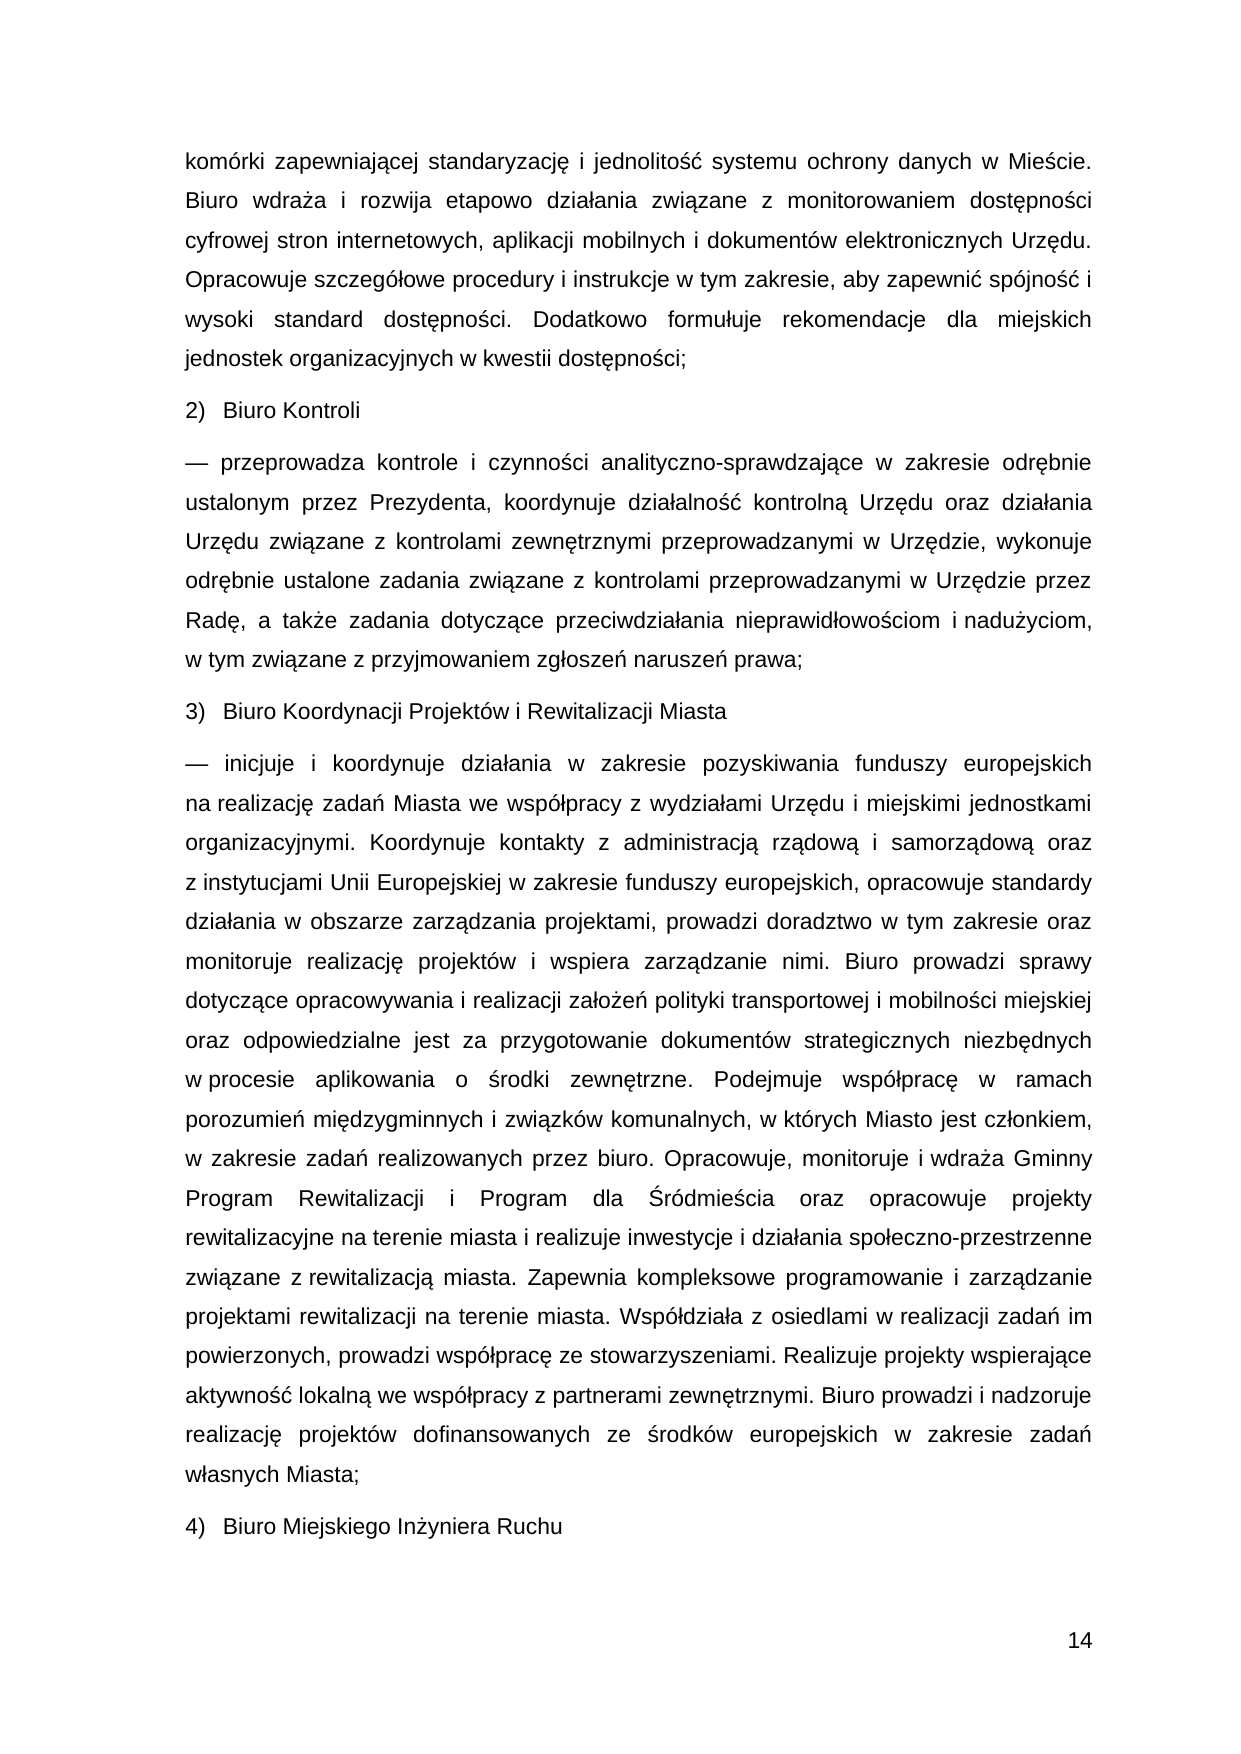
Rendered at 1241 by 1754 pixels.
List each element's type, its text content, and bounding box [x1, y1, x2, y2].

text — przeprowadza kontrole i czynności analityczno-sprawdzające w zakresie odrębnie ustalonym przez Prezydenta, koordynuje działalność kontrolną Urzędu oraz działania Urzędu związane z kontrolami zewnętrznymi przeprowadzanymi w Urzędzie, wykonuje odrębnie ustalone zadania związane z kontrolami przeprowadzanymi w Urzędzie przez Radę, a także zadania dotyczące przeciwdziałania nieprawidłowościom i nadużyciom, w tym związane z przyjmowaniem zgłoszeń naruszeń prawa; [185, 449, 1093, 673]
list Biuro Kontroli [185, 397, 1093, 423]
text — inicjuje i koordynuje działania w zakresie pozyskiwania funduszy europejskich na realizację zadań Miasta we współpracy z wydziałami Urzędu i miejskimi jednostkami organizacyjnymi. Koordynuje kontakty z administracją rządową i samorządową oraz z instytucjami Unii Europejskiej w zakresie funduszy europejskich, opracowuje standardy działania w obszarze zarządzania projektami, prowadzi doradztwo w tym zakresie oraz monitoruje realizację projektów i wspiera zarządzanie nimi. Biuro prowadzi sprawy dotyczące opracowywania i realizacji założeń polityki transportowej i mobilności miejskiej oraz odpowiedzialne jest za przygotowanie dokumentów strategicznych niezbędnych w procesie aplikowania o środki zewnętrzne. Podejmuje współpracę w ramach porozumień międzygminnych i związków komunalnych, w których Miasto jest członkiem, w zakresie zadań realizowanych przez biuro. Opracowuje, monitoruje i wdraża Gminny Program Rewitalizacji i Program dla Śródmieścia oraz opracowuje projekty rewitalizacyjne na terenie miasta i realizuje inwestycje i działania społeczno-przestrzenne związane z rewitalizacją miasta. Zapewnia kompleksowe programowanie i zarządzanie projektami rewitalizacji na terenie miasta. Współdziała z osiedlami w realizacji zadań im powierzonych, prowadzi współpracę ze stowarzyszeniami. Realizuje projekty wspierające aktywność lokalną we współpracy z partnerami zewnętrznymi. Biuro prowadzi i nadzoruje realizację projektów dofinansowanych ze środków europejskich w zakresie zadań własnych Miasta; [185, 750, 1093, 1487]
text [185, 148, 1093, 371]
list Biuro Koordynacji Projektów i Rewitalizacji Miasta [185, 698, 1093, 725]
list Biuro Miejskiego Inżyniera Ruchu [185, 1513, 1093, 1539]
